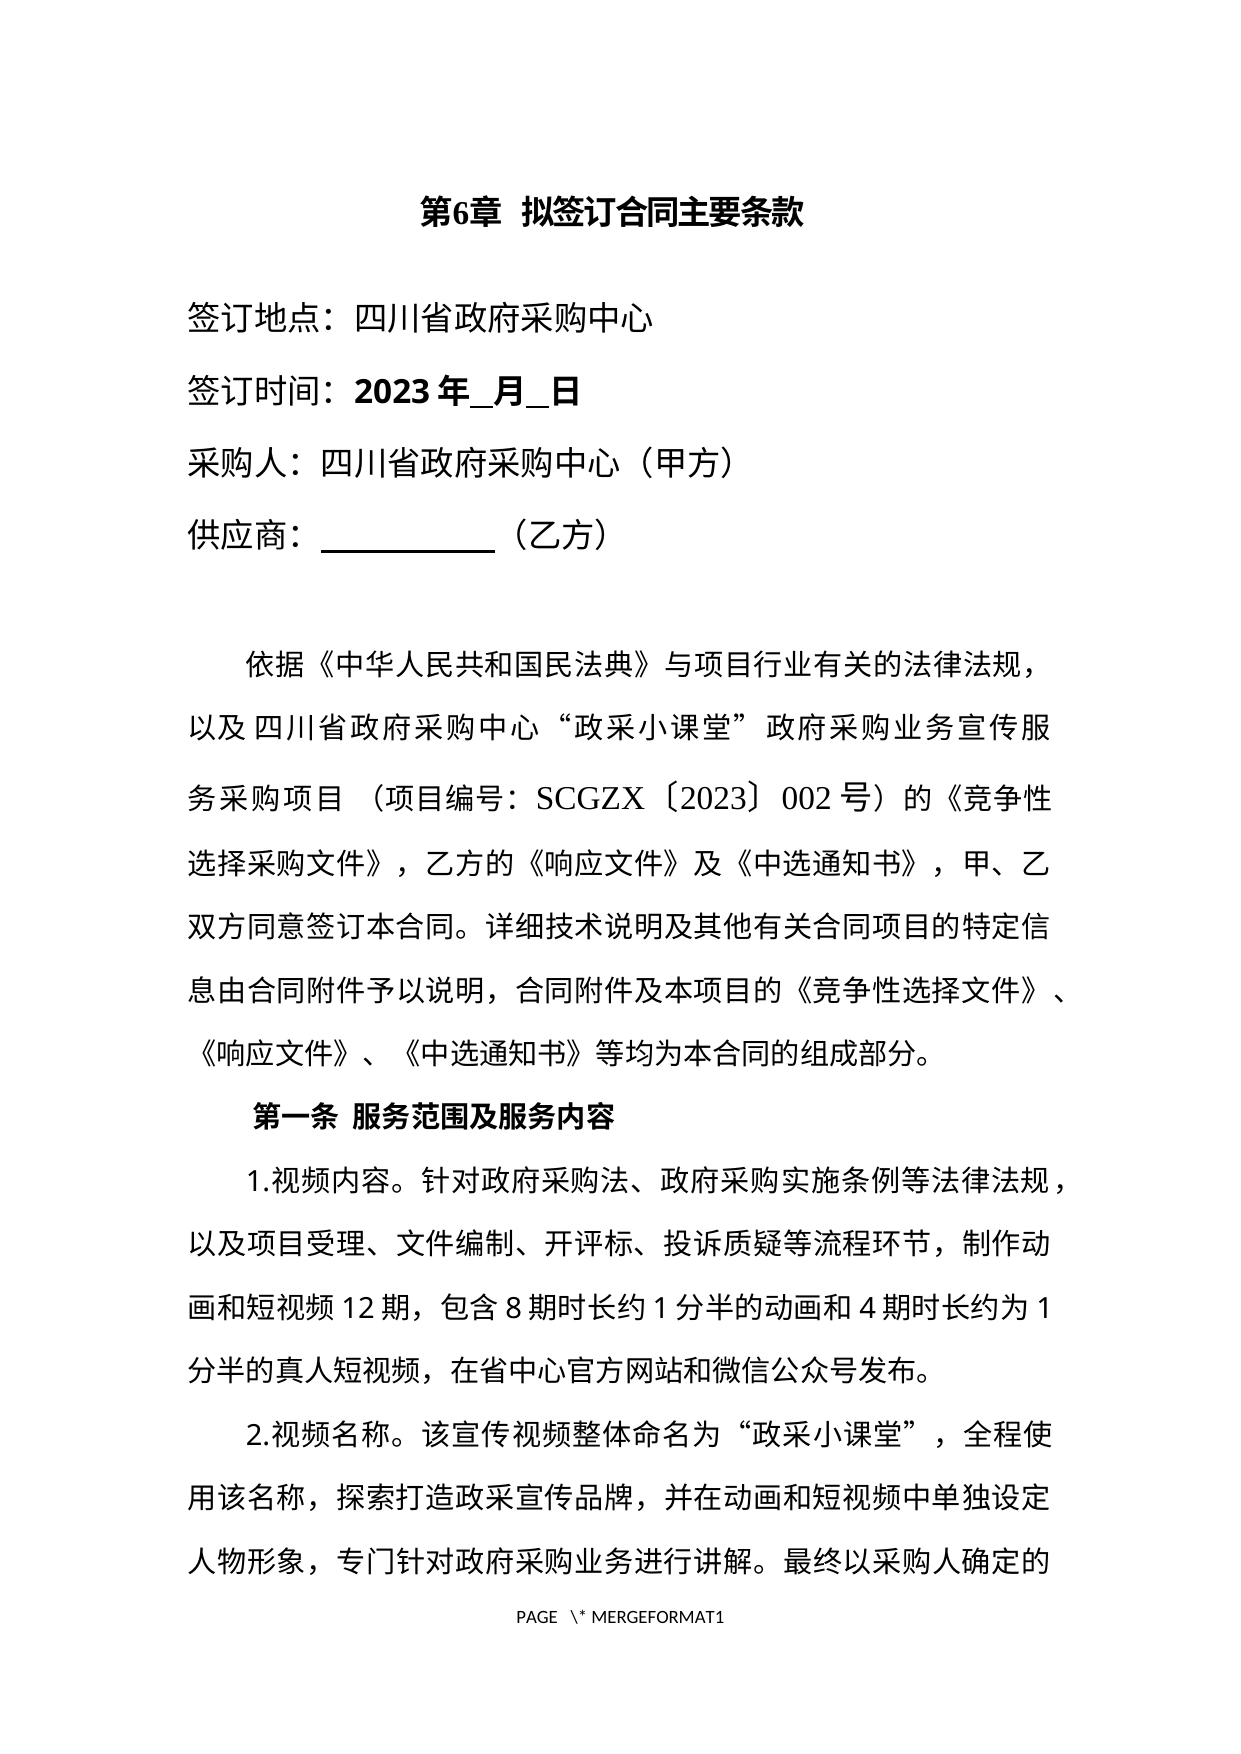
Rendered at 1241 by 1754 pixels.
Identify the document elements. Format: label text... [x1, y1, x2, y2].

text 供应商： （乙方） [187, 509, 1053, 557]
subtitle 拟签订合同主要条款 [172, 185, 1053, 234]
text 1.视频内容。针对政府采购法、政府采购实施条例等法律法规，以及项目受理、文件编制、开评标、投诉质疑等流程环节，制作动画和短视频12期，包含8期时长约1分半的动画和4期时长约为1分半的真人短视频，在省中心官方网站和微信公众号发布。 [187, 1157, 1053, 1390]
text 签订地点：四川省政府采购中心 [187, 292, 1053, 340]
text 第一条 服务范围及服务内容 [164, 1094, 1053, 1136]
text 依据《中华人民共和国民法典》与项目行业有关的法律法规，以及 四川省政府采购中心“政采小课堂”政府采购业务宣传服务采购项目 （项目编号：SCGZX〔2023〕002号）的《竞争性选择采购文件》，乙方的《响应文件》及《中选通知书》，甲、乙双方同意签订本合同。详细技术说明及其他有关合同项目的特定信息由合同附件予以说明，合同附件及本项目的《竞争性选择文件》、《响应文件》、《中选通知书》等均为本合同的组成部分。 [187, 641, 1053, 1073]
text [187, 1411, 1053, 1581]
text 签订时间：2023年 月 日 [187, 364, 1053, 413]
text 采购人：四川省政府采购中心（甲方） [187, 437, 1053, 485]
